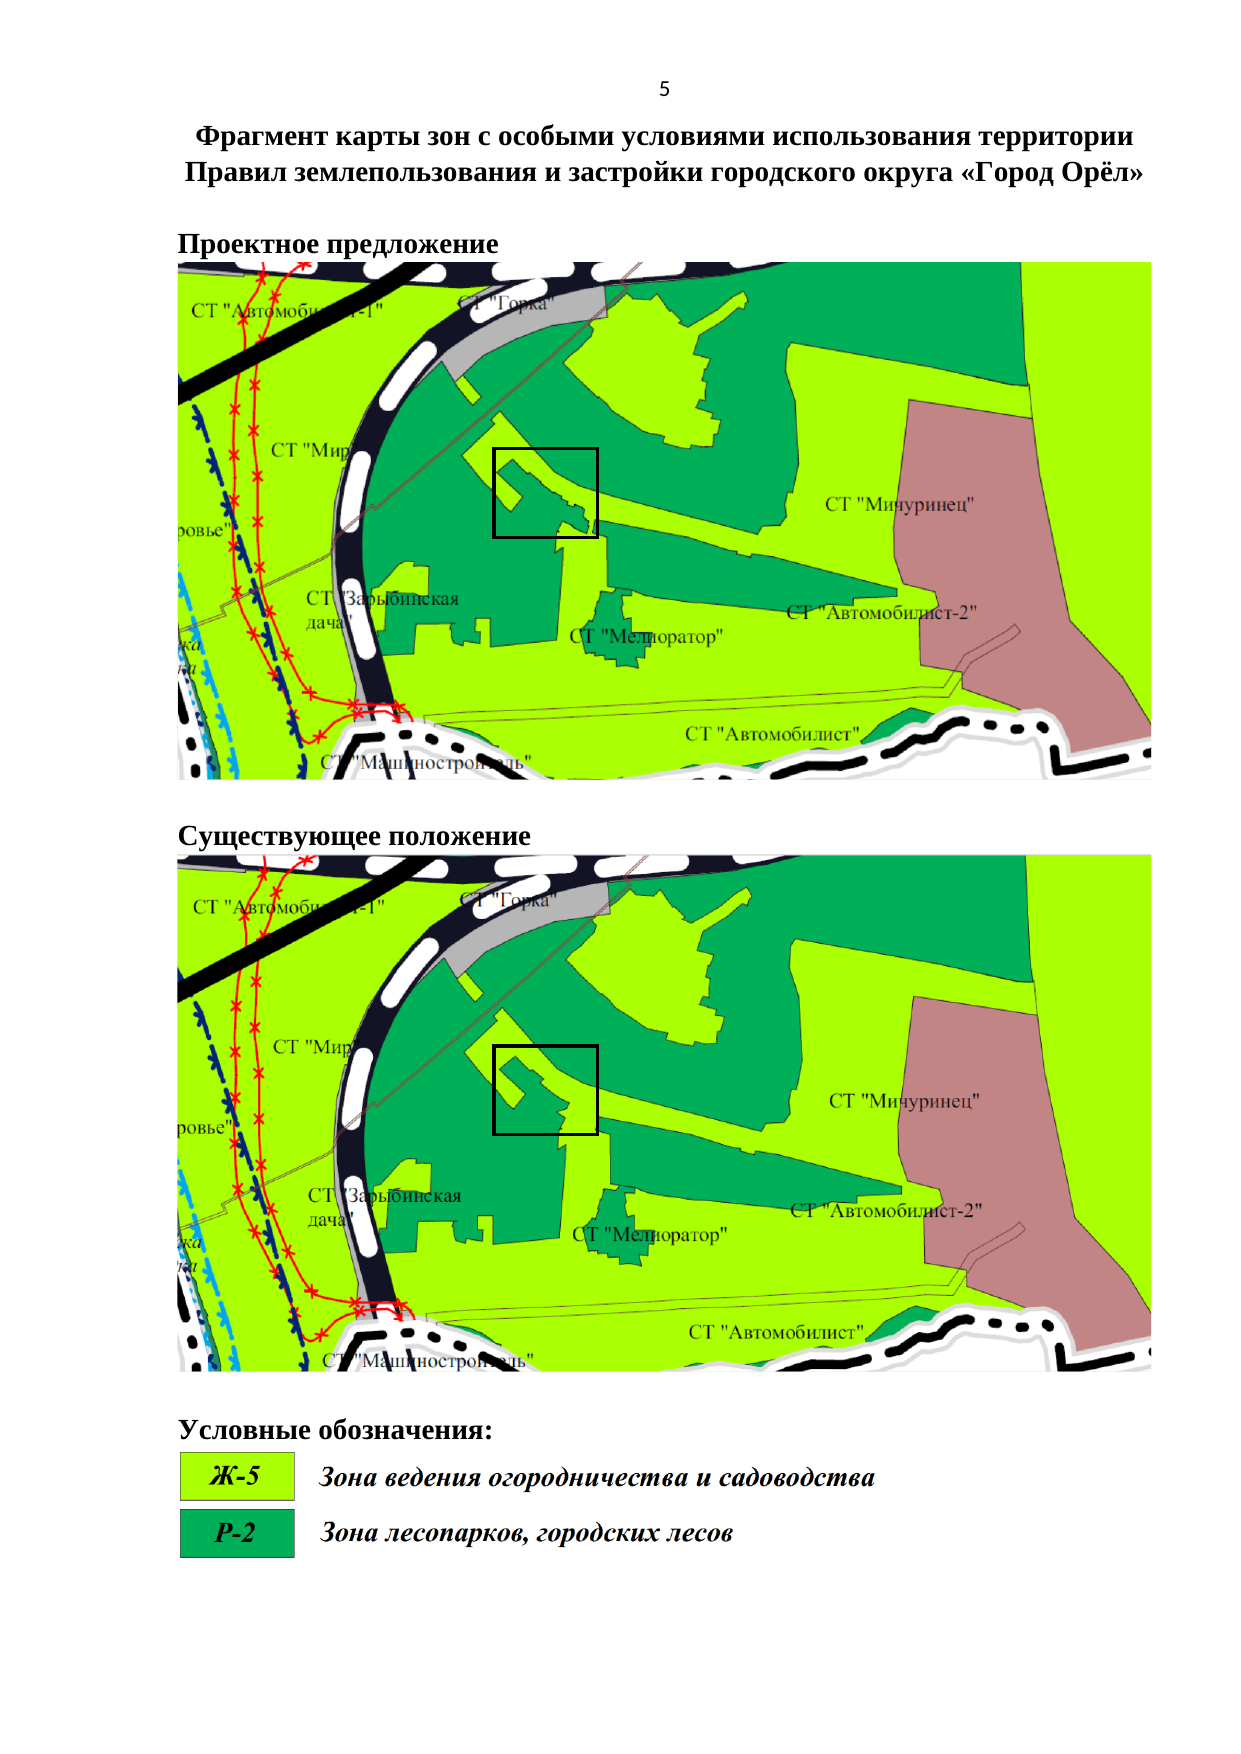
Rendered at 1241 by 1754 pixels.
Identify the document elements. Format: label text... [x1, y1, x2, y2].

text Существующее положение [177, 818, 1152, 852]
text Проектное предложение [177, 227, 1152, 260]
text Правил землепользования и застройки городского округа «Город Орёл» [177, 154, 1152, 188]
text Фрагмент карты зон с особыми условиями использования территории [177, 118, 1152, 152]
picture [177, 854, 1152, 1372]
text Условные обозначения: [177, 1412, 1152, 1446]
picture [177, 262, 1152, 780]
picture [177, 1450, 882, 1563]
